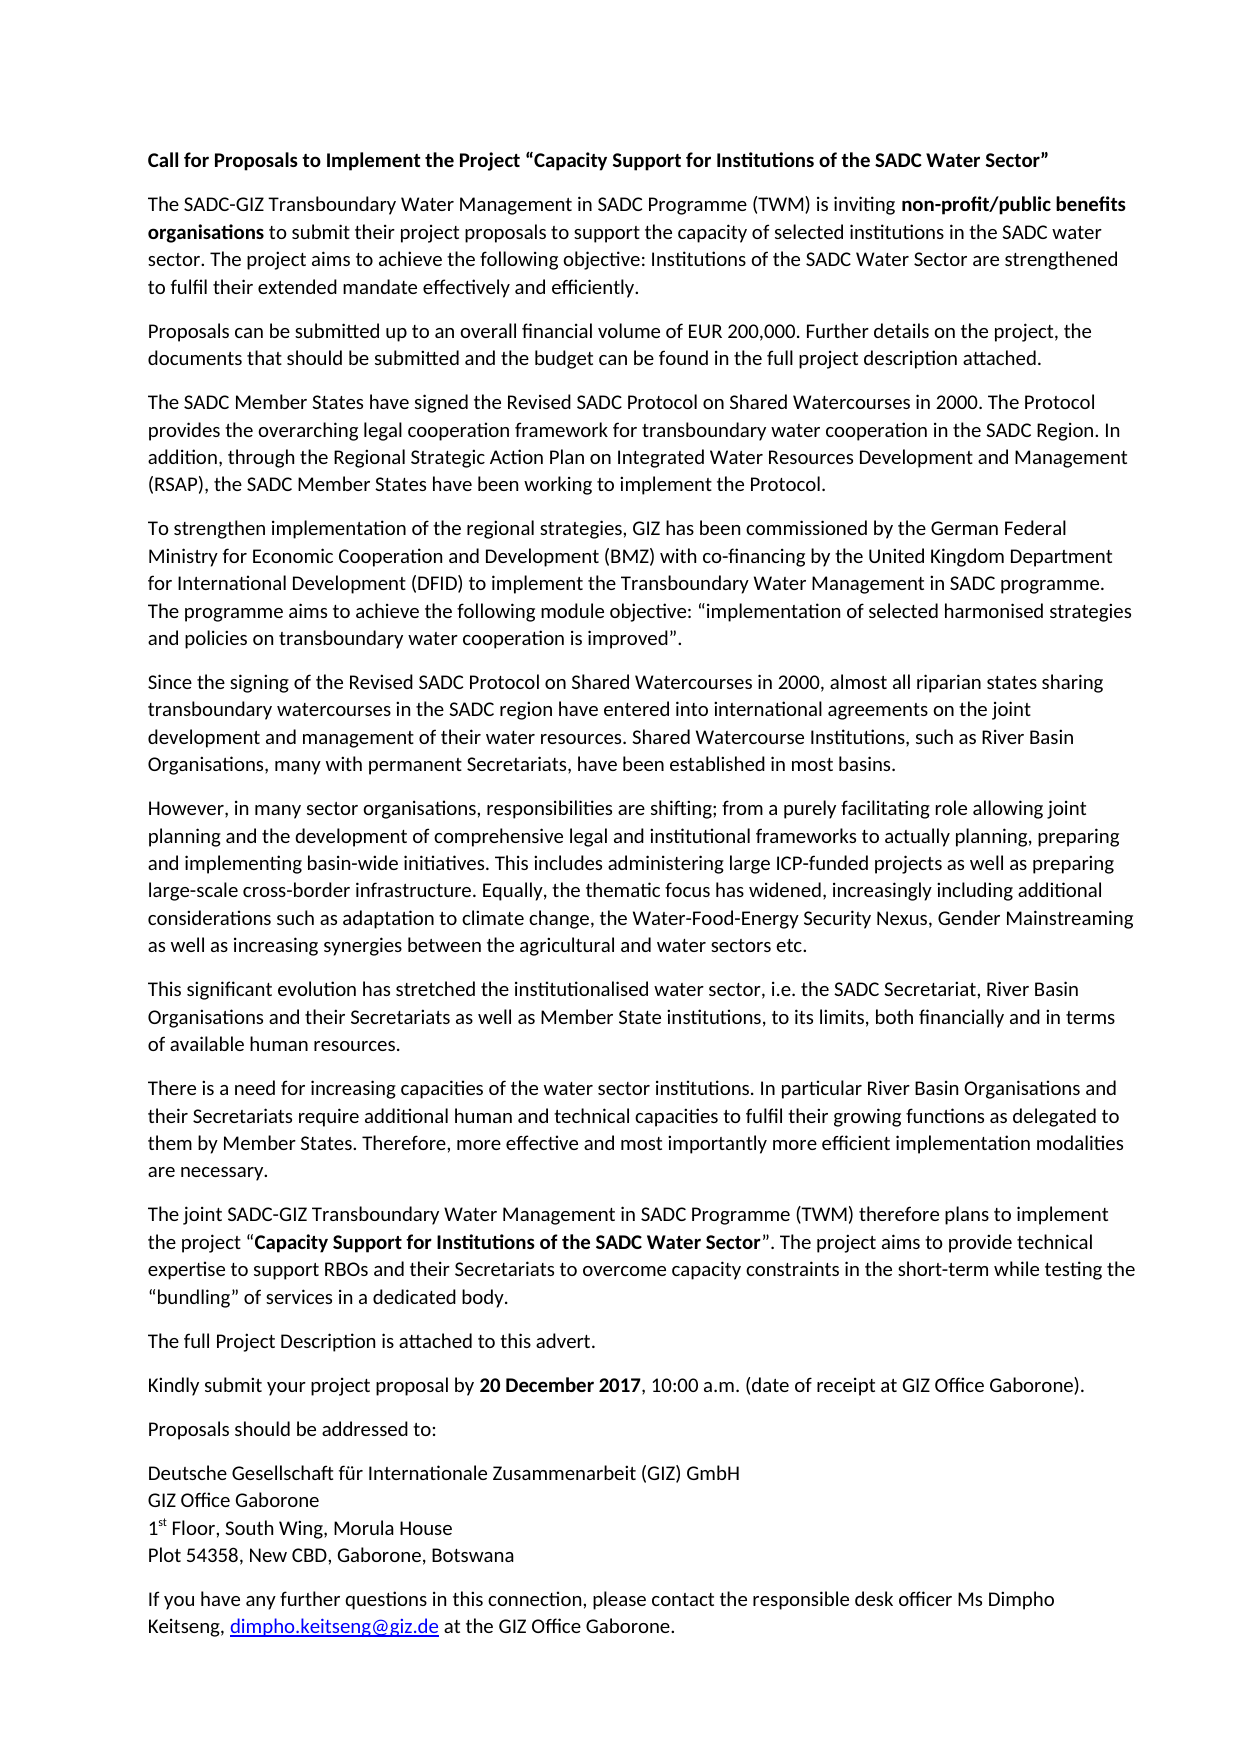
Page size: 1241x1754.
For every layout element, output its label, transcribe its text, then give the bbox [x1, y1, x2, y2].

text The full Project Description is attached to this advert. [148, 1328, 1137, 1353]
text This significant evolution has stretched the institutionalised water sector, i.e. the SADC Secretariat, River Basin Organisations and their Secretariats as well as Member State institutions, to its limits, both financially and in terms of available human resources. [148, 977, 1137, 1057]
text The SADC Member States have signed the Revised SADC Protocol on Shared Watercourses in 2000. The Protocol provides the overarching legal cooperation framework for transboundary water cooperation in the SADC Region. In addition, through the Regional Strategic Action Plan on Integrated Water Resources Development and Management (RSAP), the SADC Member States have been working to implement the Protocol. [148, 389, 1137, 497]
text Call for Proposals to Implement the Project “Capacity Support for Institutions of the SADC Water Sector” [148, 148, 1137, 173]
text Kindly submit your project proposal by 20 December 2017, 10:00 a.m. (date of receipt at GIZ Office Gaborone). [148, 1372, 1137, 1397]
text Since the signing of the Revised SADC Protocol on Shared Watercourses in 2000, almost all riparian states sharing transboundary watercourses in the SADC region have entered into international agreements on the joint development and management of their water resources. Shared Watercourse Institutions, such as River Basin Organisations, many with permanent Secretariats, have been established in most basins. [148, 669, 1137, 777]
text Deutsche Gesellschaft für Internationale Zusammenarbeit (GIZ) GmbH GIZ Office Gaborone 1st Floor, South Wing, Morula House Plot 54358, New CBD, Gaborone, Botswana [148, 1460, 1137, 1568]
text There is a need for increasing capacities of the water sector institutions. In particular River Basin Organisations and their Secretariats require additional human and technical capacities to fulfil their growing functions as delegated to them by Member States. Therefore, more effective and most importantly more efficient implementation modalities are necessary. [148, 1075, 1137, 1183]
text Proposals can be submitted up to an overall financial volume of EUR 200,000. Further details on the project, the documents that should be submitted and the budget can be found in the full project description attached. [148, 318, 1137, 371]
text However, in many sector organisations, responsibilities are shifting; from a purely facilitating role allowing joint planning and the development of comprehensive legal and institutional frameworks to actually planning, preparing and implementing basin-wide initiatives. This includes administering large ICP-funded projects as well as preparing large-scale cross-border infrastructure. Equally, the thematic focus has widened, increasingly including additional considerations such as adaptation to climate change, the Water-Food-Energy Security Nexus, Gender Mainstreaming as well as increasing synergies between the agricultural and water sectors etc. [148, 796, 1137, 958]
text To strengthen implementation of the regional strategies, GIZ has been commissioned by the German Federal Ministry for Economic Cooperation and Development (BMZ) with co-financing by the United Kingdom Department for International Development (DFID) to implement the Transboundary Water Management in SADC programme. The programme aims to achieve the following module objective: “implementation of selected harmonised strategies and policies on transboundary water cooperation is improved”. [148, 516, 1137, 651]
text The joint SADC-GIZ Transboundary Water Management in SADC Programme (TWM) therefore plans to implement the project “Capacity Support for Institutions of the SADC Water Sector”. The project aims to provide technical expertise to support RBOs and their Secretariats to overcome capacity constraints in the short-term while testing the “bundling” of services in a dedicated body. [148, 1202, 1137, 1309]
text If you have any further questions in this connection, please contact the responsible desk officer Ms Dimpho Keitseng, dimpho.keitseng@giz.de at the GIZ Office Gaborone. [148, 1586, 1137, 1639]
text The SADC-GIZ Transboundary Water Management in SADC Programme (TWM) is inviting non-profit/public benefits organisations to submit their project proposals to support the capacity of selected institutions in the SADC water sector. The project aims to achieve the following objective: Institutions of the SADC Water Sector are strengthened to fulfil their extended mandate effectively and efficiently. [148, 192, 1137, 299]
text Proposals should be addressed to: [148, 1416, 1137, 1441]
